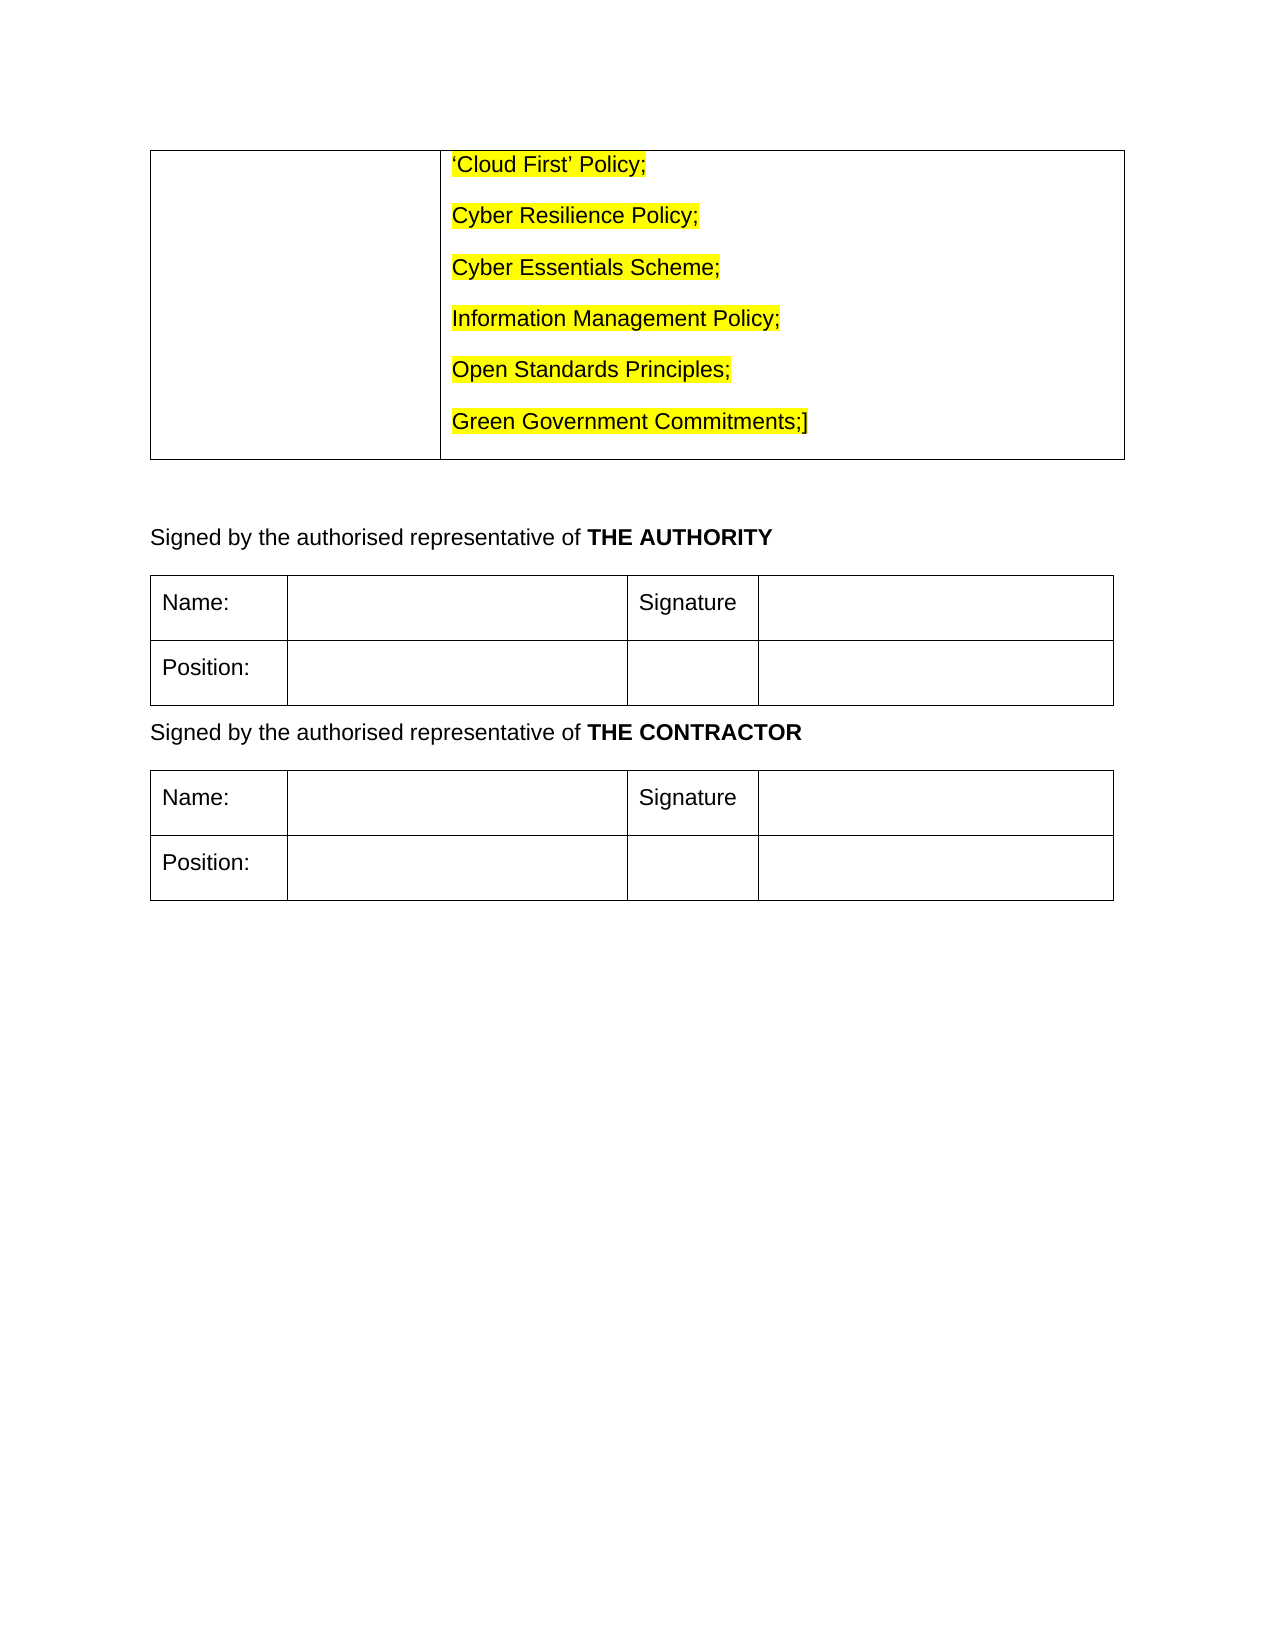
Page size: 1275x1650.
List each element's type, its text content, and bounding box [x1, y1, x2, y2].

table_cell [288, 836, 627, 900]
table_header [288, 576, 627, 640]
table_cell [628, 836, 758, 900]
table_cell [151, 151, 440, 459]
table_header [759, 576, 1113, 640]
table_header Signature [628, 576, 758, 640]
table_cell [759, 641, 1113, 705]
table_cell Position: [151, 836, 287, 900]
table_header Signature [628, 771, 758, 835]
table_header [759, 771, 1113, 835]
table_header [288, 771, 627, 835]
table_cell [628, 641, 758, 705]
table_header Name: [151, 771, 287, 835]
table_cell [759, 836, 1113, 900]
text Signed by the authorised representative of THE AUTHORITY [150, 524, 1125, 550]
table_header Name: [151, 576, 287, 640]
table_cell Position: [151, 641, 287, 705]
text Signed by the authorised representative of THE CONTRACTOR [150, 719, 1125, 745]
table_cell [441, 151, 1124, 459]
table_cell [288, 641, 627, 705]
